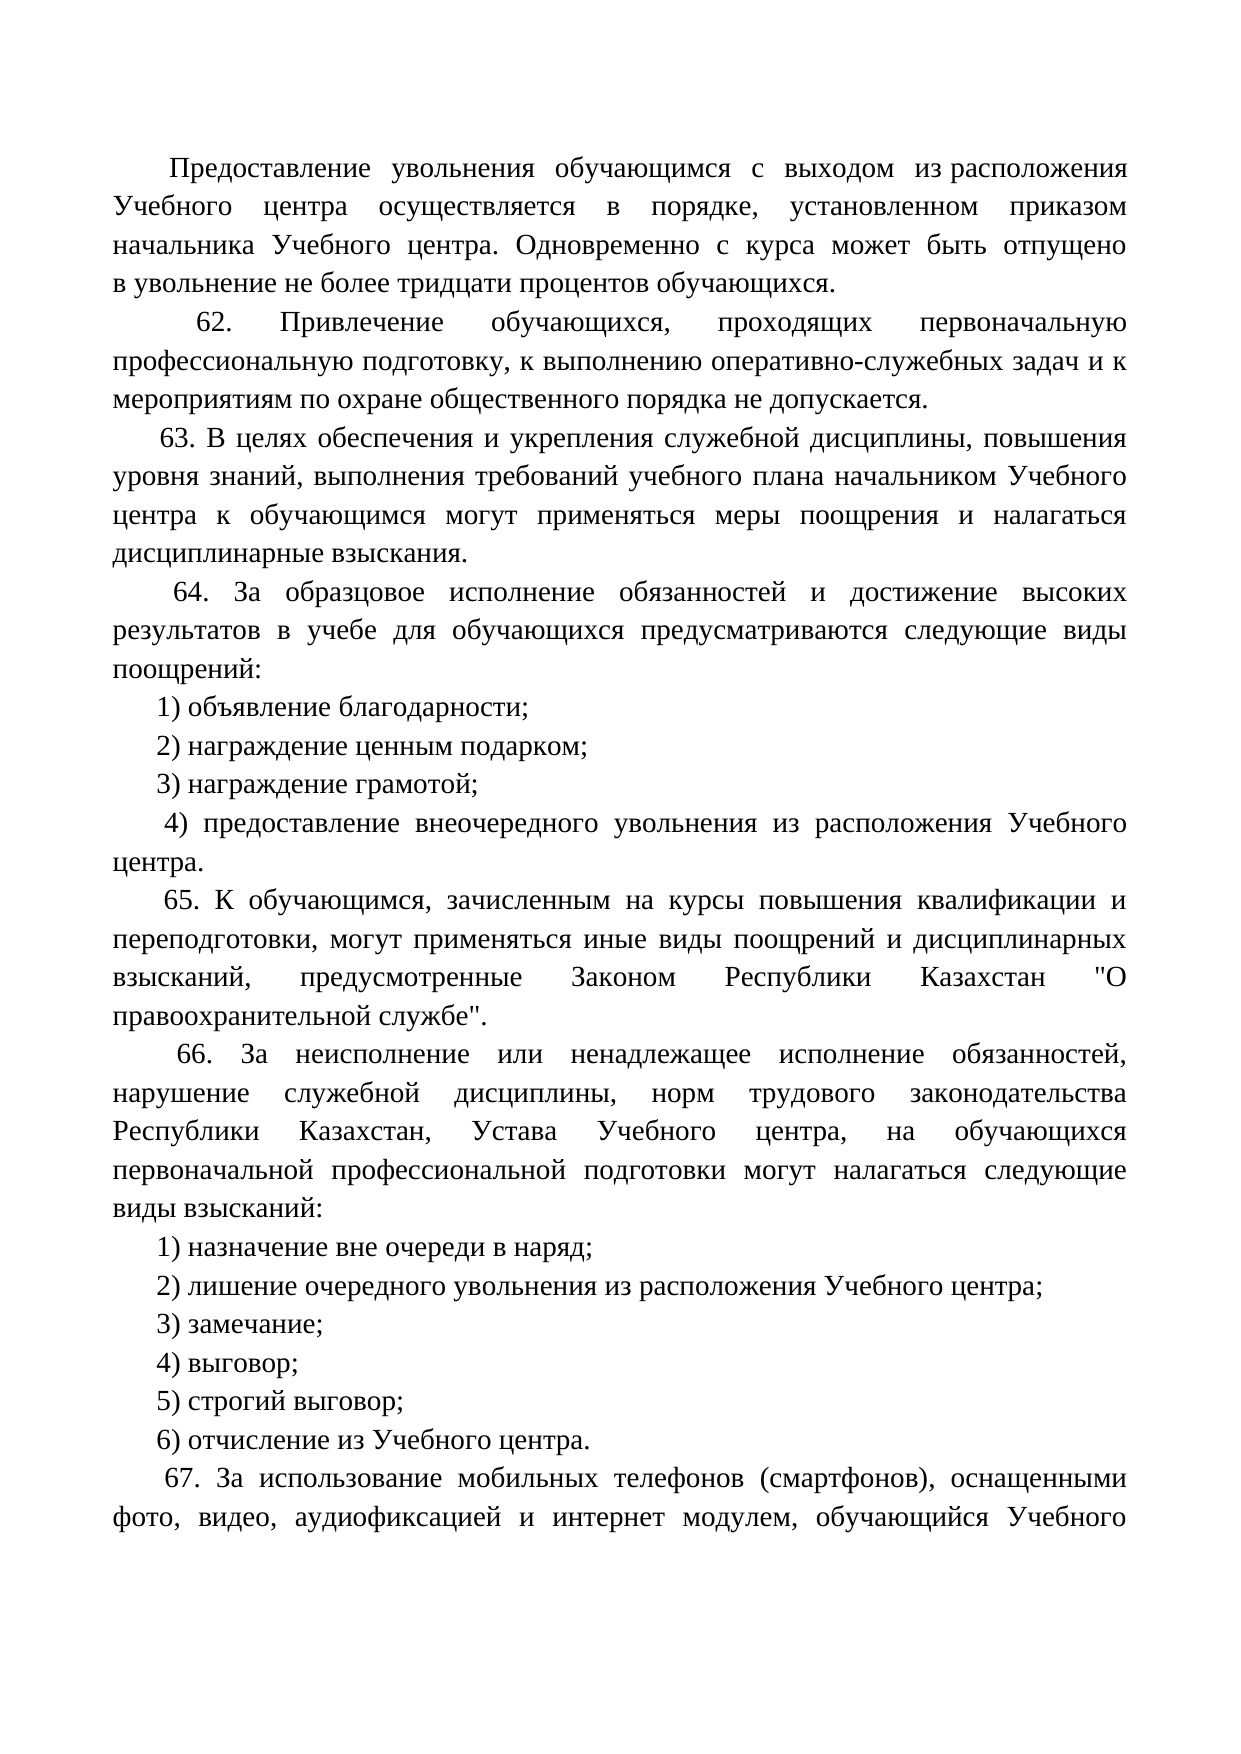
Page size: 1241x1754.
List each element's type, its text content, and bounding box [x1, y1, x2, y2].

text 5) строгий выговор; [112, 1383, 1128, 1417]
text 66. За неисполнение или ненадлежащее исполнение обязанностей, нарушение служебной дисциплины, норм трудового законодательства Республики Казахстан, Устава Учебного центра, на обучающихся первоначальной профессиональной подготовки могут налагаться следующие виды взысканий: [112, 1036, 1128, 1224]
text 63. В целях обеспечения и укрепления служебной дисциплины, повышения уровня знаний, выполнения требований учебного плана начальником Учебного центра к обучающимся могут применяться меры поощрения и налагаться дисциплинарные взыскания. [112, 420, 1128, 569]
text 62. Привлечение обучающихся, проходящих первоначальную профессиональную подготовку, к выполнению оперативно-служебных задач и к мероприятиям по охране общественного порядка не допускается. [112, 304, 1128, 415]
text 2) награждение ценным подарком; [112, 728, 1128, 762]
text 1) назначение вне очереди в наряд; [112, 1229, 1128, 1263]
text 2) лишение очередного увольнения из расположения Учебного центра; [112, 1268, 1128, 1301]
text Предоставление увольнения обучающимся с выходом из расположения Учебного центра осуществляется в порядке, установленном приказом начальника Учебного центра. Одновременно с курса может быть отпущено в увольнение не более тридцати процентов обучающихся. [112, 150, 1128, 299]
text 6) отчисление из Учебного центра. [112, 1422, 1128, 1455]
text 4) предоставление внеочередного увольнения из расположения Учебного центра. [112, 805, 1128, 877]
text 3) замечание; [112, 1306, 1128, 1340]
text 64. За образцовое исполнение обязанностей и достижение высоких результатов в учебе для обучающихся предусматриваются следующие виды поощрений: [112, 574, 1128, 684]
text 1) объявление благодарности; [112, 689, 1128, 723]
text 4) выговор; [112, 1345, 1128, 1378]
text 3) награждение грамотой; [112, 767, 1128, 800]
text 65. К обучающимся, зачисленным на курсы повышения квалификации и переподготовки, могут применяться иные виды поощрений и дисциплинарных взысканий, предусмотренные Законом Республики Казахстан "О правоохранительной службе". [112, 882, 1128, 1031]
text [112, 1460, 1128, 1532]
